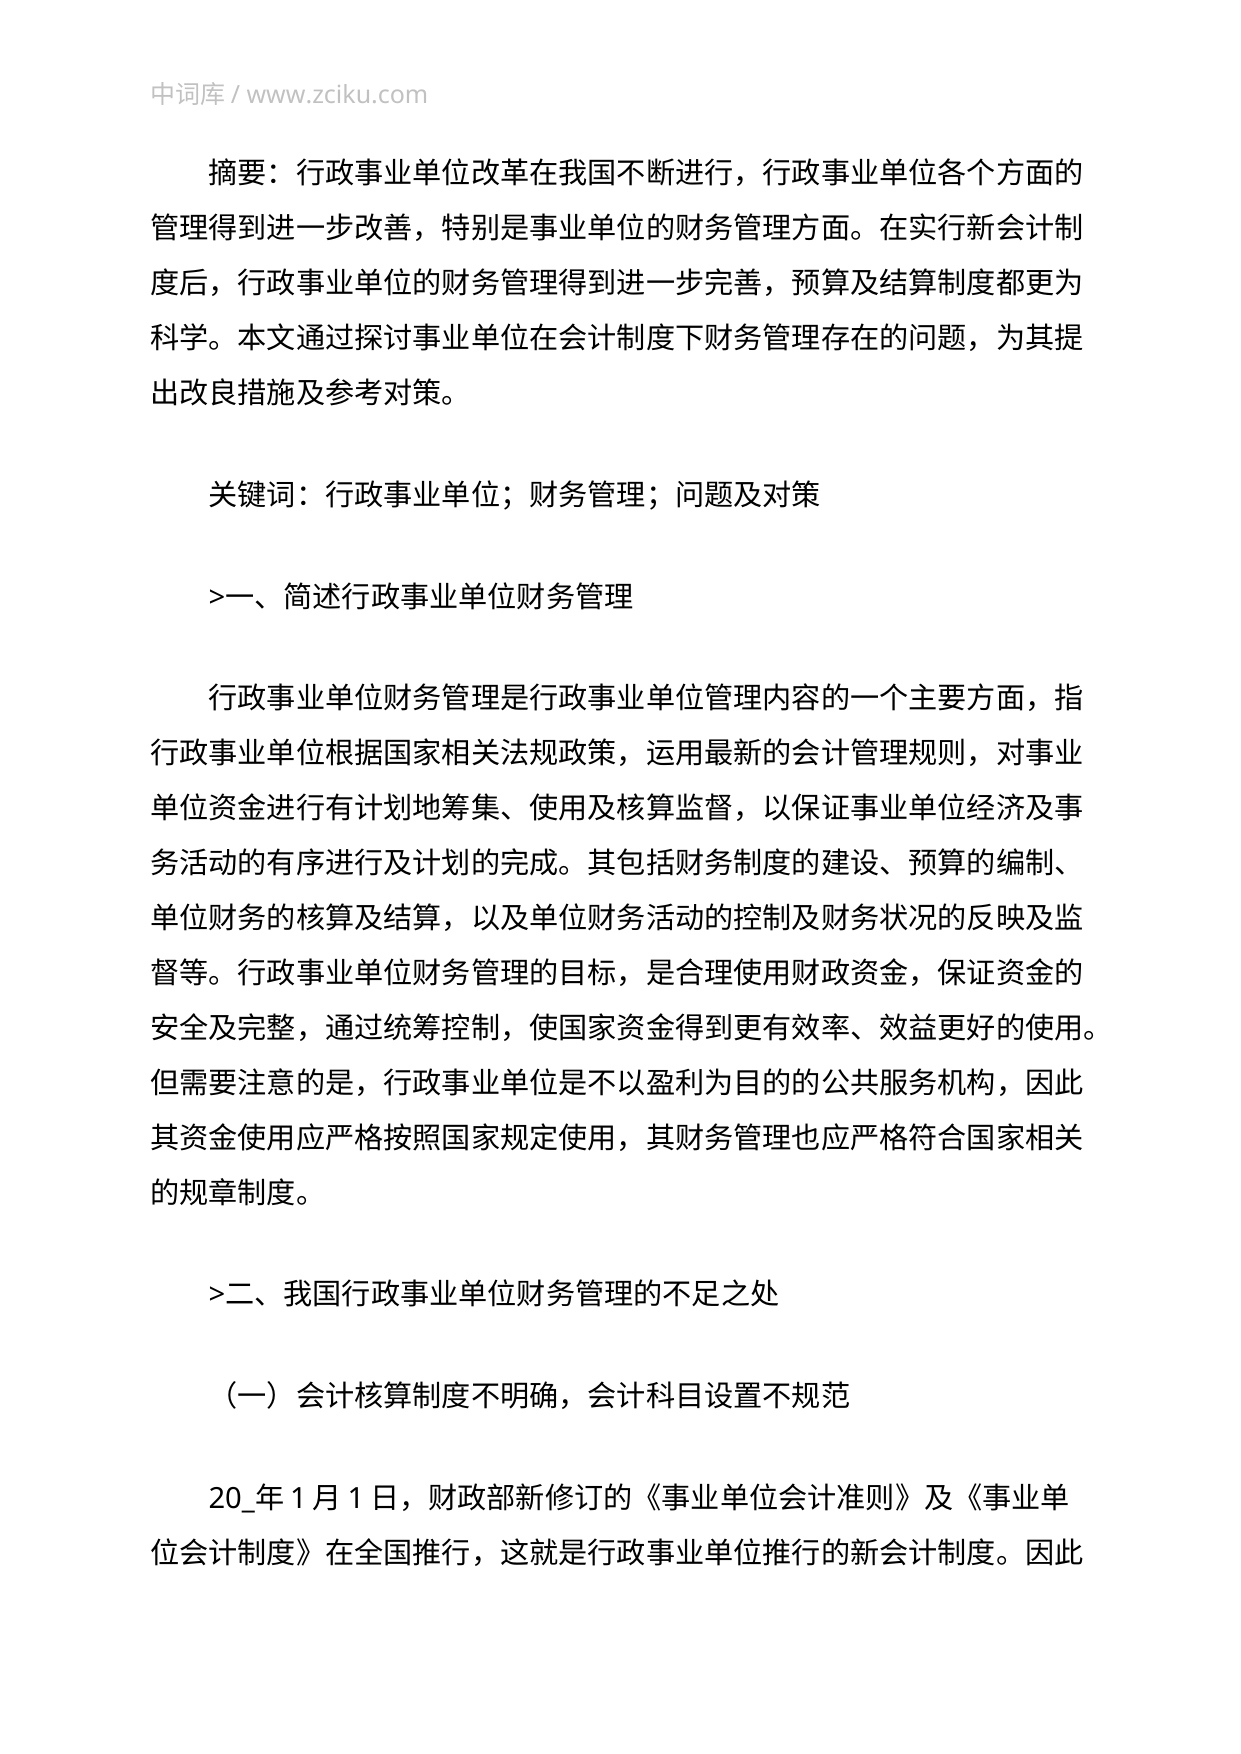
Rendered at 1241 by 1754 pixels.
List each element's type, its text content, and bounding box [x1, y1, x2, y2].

text 摘要：行政事业单位改革在我国不断进行，行政事业单位各个方面的管理得到进一步改善，特别是事业单位的财务管理方面。在实行新会计制度后，行政事业单位的财务管理得到进一步完善，预算及结算制度都更为科学。本文通过探讨事业单位在会计制度下财务管理存在的问题，为其提出改良措施及参考对策。 [150, 150, 1090, 412]
text 行政事业单位财务管理是行政事业单位管理内容的一个主要方面，指行政事业单位根据国家相关法规政策，运用最新的会计管理规则，对事业单位资金进行有计划地筹集、使用及核算监督，以保证事业单位经济及事务活动的有序进行及计划的完成。其包括财务制度的建设、预算的编制、单位财务的核算及结算，以及单位财务活动的控制及财务状况的反映及监督等。行政事业单位财务管理的目标，是合理使用财政资金，保证资金的安全及完整，通过统筹控制，使国家资金得到更有效率、效益更好的使用。但需要注意的是，行政事业单位是不以盈利为目的的公共服务机构，因此其资金使用应严格按照国家规定使用，其财务管理也应严格符合国家相关的规章制度。 [150, 675, 1090, 1211]
text 关键词：行政事业单位；财务管理；问题及对策 [150, 471, 1090, 514]
text >一、简述行政事业单位财务管理 [150, 573, 1090, 616]
text （一）会计核算制度不明确，会计科目设置不规范 [150, 1373, 1090, 1415]
text >二、我国行政事业单位财务管理的不足之处 [150, 1271, 1090, 1313]
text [150, 1475, 1090, 1572]
